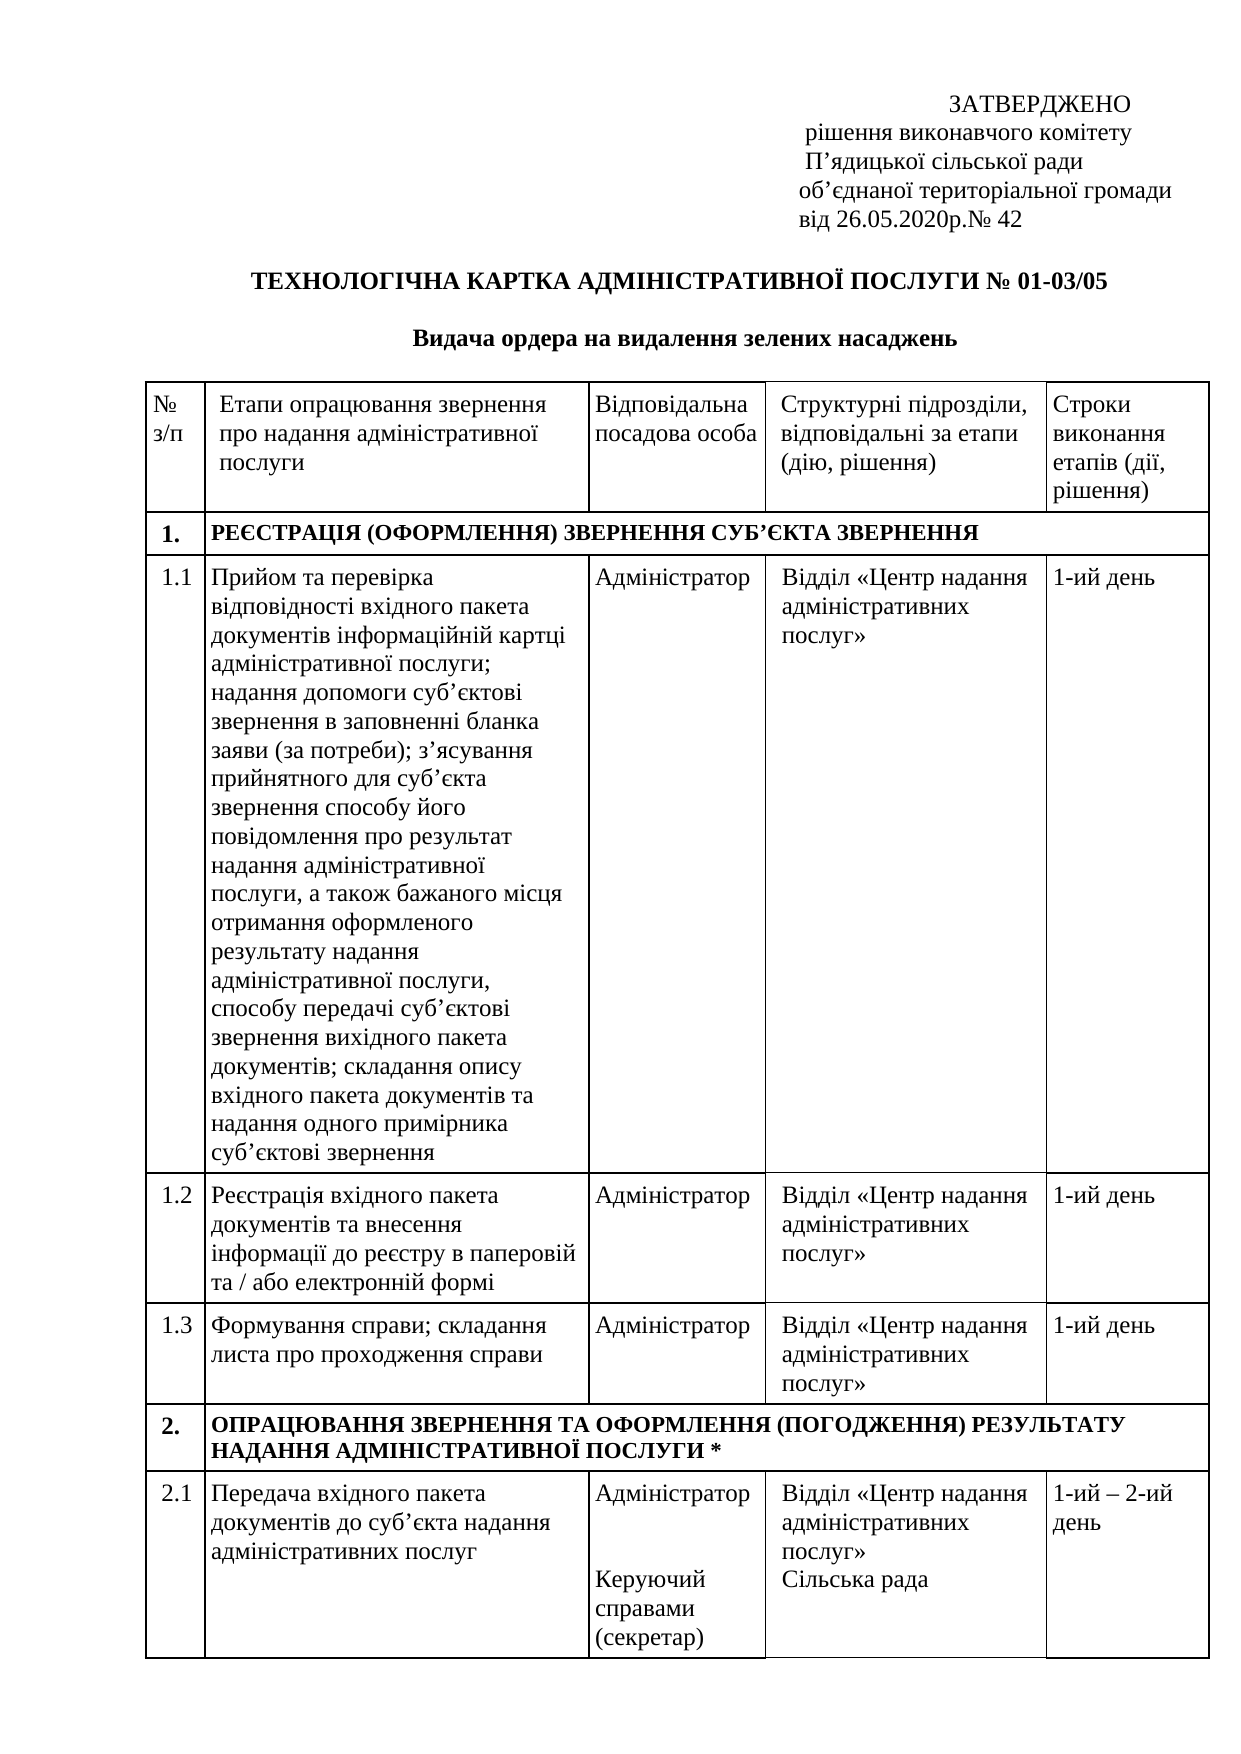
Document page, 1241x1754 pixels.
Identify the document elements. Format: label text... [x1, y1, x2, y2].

text ЗАТВЕРДЖЕНО [723, 89, 1181, 117]
table_cell Формування справи; складання листа про проходження справи [206, 1304, 588, 1403]
table_cell Відділ «Центр надання адміністративних послуг» [766, 1303, 1046, 1403]
table_cell 1-ий день [1047, 1174, 1208, 1302]
table_cell Відділ «Центр надання адміністративних послуг» [766, 556, 1046, 1172]
text П’ядицької сільської ради [723, 146, 1181, 175]
table_header Етапи опрацювання звернення про надання адміністративної послуги [206, 383, 588, 511]
text рішення виконавчого комітету [723, 117, 1181, 146]
table_cell 1-ий день [1047, 1304, 1208, 1403]
text ТЕХНОЛОГІЧНА КАРТКа АДМІНІСТРАТИВНОЇ ПОСЛУГИ № 01-03/05 [177, 266, 1181, 295]
table_header Строки виконання етапів (дії, рішення) [1047, 383, 1208, 511]
table_cell [147, 1472, 204, 1657]
table_cell Адміністратор [590, 1304, 765, 1403]
table_cell Прийом та перевірка відповідності вхідного пакета документів інформаційній картці адміністративної послуги; надання допомоги суб’єктові звернення в заповненні бланка заяви (за потреби); з’ясування прийнятного для суб’єкта звернення способу його повідомлення про результат надання адміністративної послуги, а також бажаного місця отримання оформленого результату надання адміністративної послуги, способу передачі суб’єктові звернення вихідного пакета документів; складання опису вхідного пакета документів та надання одного примірника суб’єктові звернення [206, 556, 588, 1172]
table_header Структурні підрозділи, відповідальні за етапи (дію, рішення) [766, 382, 1046, 511]
table_cell [147, 1405, 204, 1470]
table_cell Адміністратор [590, 1174, 765, 1302]
table_cell [147, 1304, 204, 1403]
table_cell Адміністратор [590, 556, 765, 1172]
table_cell 1-ий день [1047, 556, 1208, 1172]
text об’єднаної територіальної громади [723, 175, 1181, 204]
table_cell 1-ий – 2-ий день [1047, 1472, 1208, 1657]
table_cell Реєстрація вхідного пакета документів та внесення інформації до реєстру в паперовій та / або електронній формі [206, 1174, 588, 1302]
table_cell Відділ «Центр надання адміністративних послуг» [766, 1173, 1046, 1302]
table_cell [206, 1472, 588, 1657]
table_header Відповідальна посадова особа [590, 383, 765, 511]
table_cell [147, 556, 204, 1172]
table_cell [590, 1472, 765, 1657]
table_cell [147, 1174, 204, 1302]
text Видача ордера на видалення зелених насаджень [177, 323, 1193, 352]
table_cell РЕЄСТРАЦІЯ (ОФОРМЛЕННЯ) ЗВЕРНЕННЯ СУБ’ЄКТА ЗВЕРНЕННЯ [206, 513, 1208, 554]
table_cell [766, 1472, 1046, 1657]
text від 26.05.2020р.№ 42 [723, 204, 1181, 232]
table_header № з/п [147, 383, 204, 511]
table_cell ОПРАЦЮВАННЯ ЗВЕРНЕННЯ ТА ОФОРМЛЕННЯ (ПОГОДЖЕННЯ) РЕЗУЛЬТАТУ НАДАННЯ АДМІНІСТРАТИВНОЇ ПОСЛУГИ * [206, 1405, 1208, 1470]
table_cell [147, 513, 204, 554]
